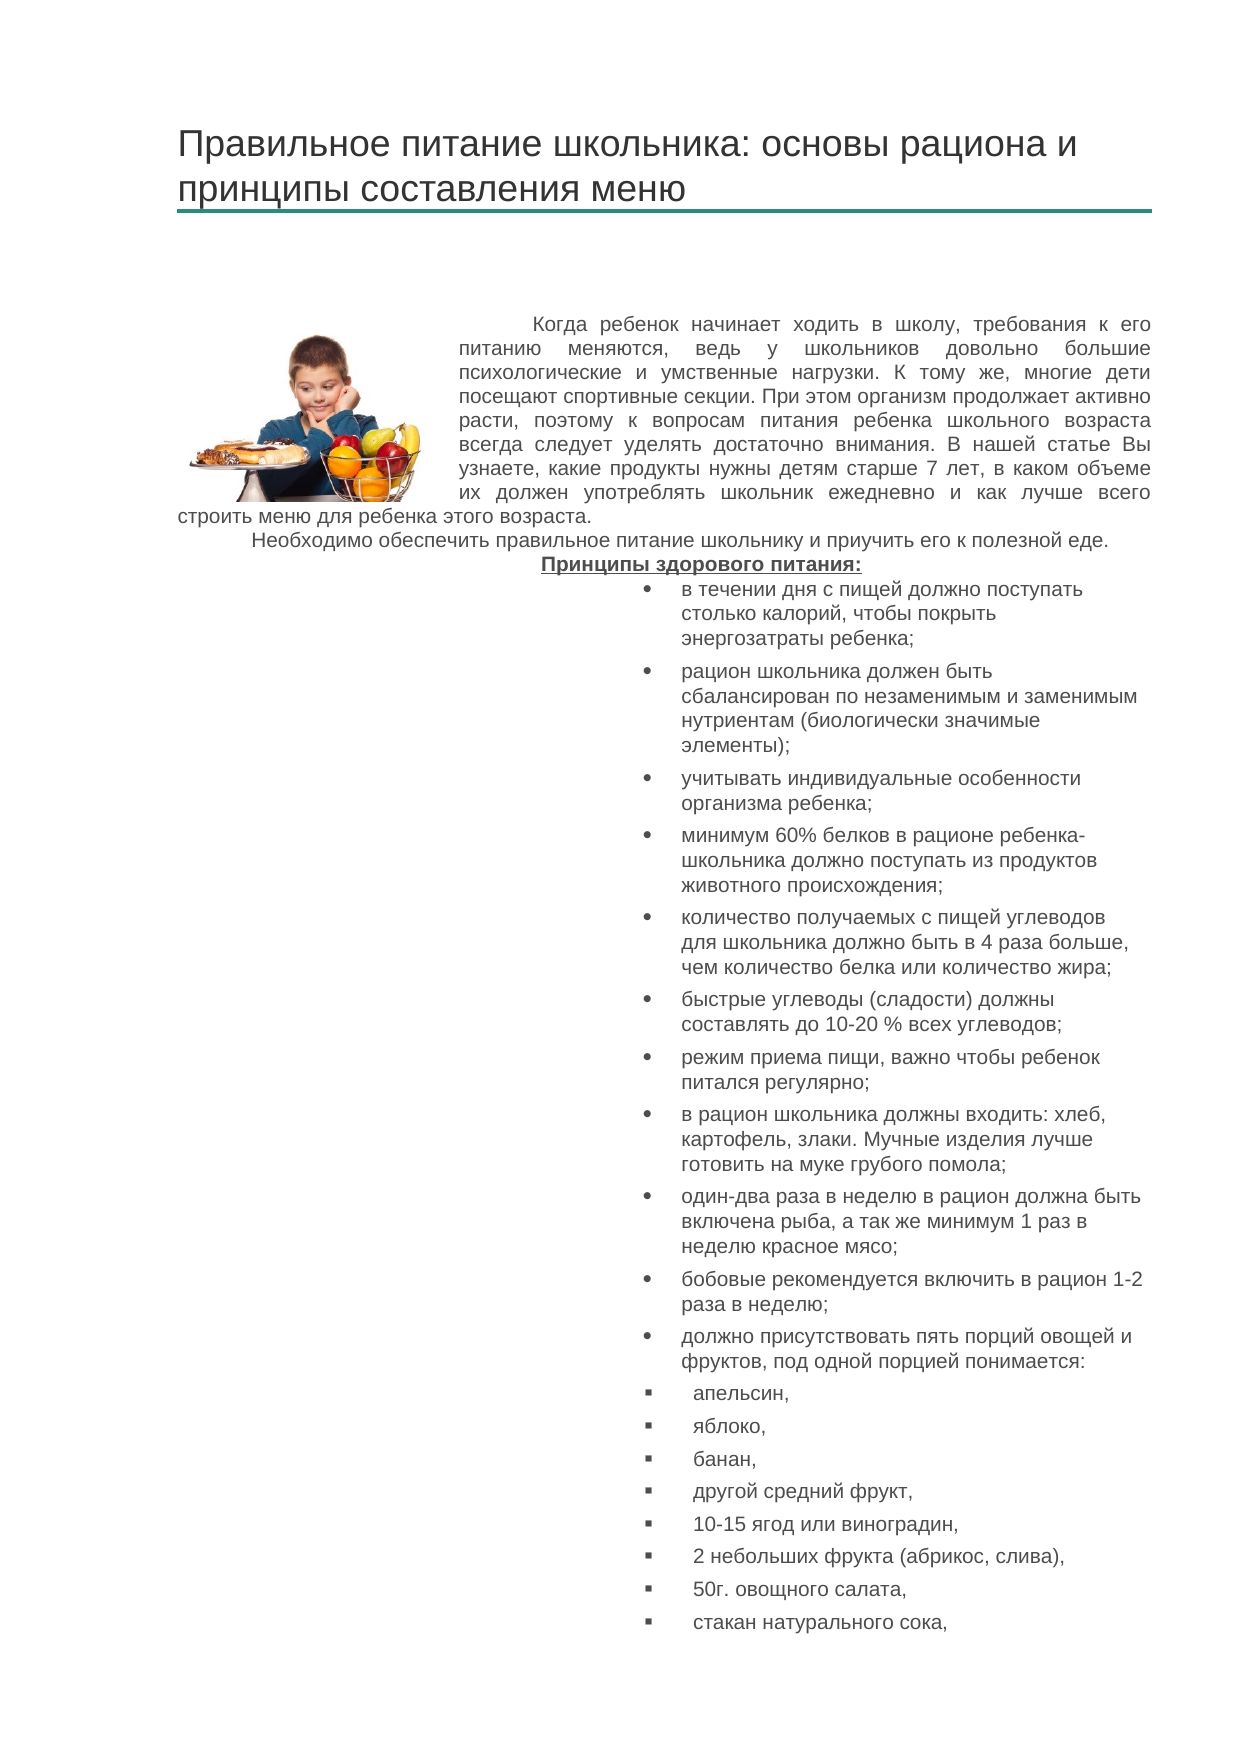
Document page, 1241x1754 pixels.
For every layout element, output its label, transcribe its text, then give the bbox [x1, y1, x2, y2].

text Необходимо обеспечить правильное питание школьнику и приучить его к полезной еде. [177, 528, 1152, 552]
text Принципы здорового питания: [177, 552, 1152, 576]
list апельсин, [644, 1381, 1144, 1405]
text Правильное питание школьника: основы рациона и принципы составления меню [177, 118, 1152, 209]
list количество получаемых с пищей углеводов для школьника должно быть в 4 раза больше, чем количество белка или количество жира; [644, 904, 1144, 979]
list быстрые углеводы (сладости) должны составлять до 10-20 % всех углеводов; [644, 987, 1144, 1036]
picture [177, 312, 459, 502]
list учитывать индивидуальные особенности организма ребенка; [644, 765, 1144, 814]
list стакан натурального сока, [644, 1609, 1144, 1633]
list яблоко, [644, 1413, 1144, 1438]
list 10-15 ягод или виноградин, [644, 1511, 1144, 1536]
list 50г. овощного салата, [644, 1576, 1144, 1601]
list рацион школьника должен быть сбалансирован по незаменимым и заменимым нутриентам (биологически значимые элементы); [644, 658, 1144, 757]
list 2 небольших фрукта (абрикос, слива), [644, 1543, 1144, 1568]
list в рацион школьника должны входить: хлеб, картофель, злаки. Мучные изделия лучше готовить на муке грубого помола; [644, 1101, 1144, 1176]
list банан, [644, 1446, 1144, 1471]
list бобовые рекомендуется включить в рацион 1-2 раза в неделю; [644, 1266, 1144, 1315]
list должно присутствовать пять порций овощей и фруктов, под одной порцией понимается: [644, 1323, 1144, 1373]
list другой средний фрукт, [644, 1478, 1144, 1503]
list минимум 60% белков в рационе ребенка-школьника должно поступать из продуктов животного происхождения; [644, 822, 1144, 897]
list в течении дня с пищей должно поступать столько калорий, чтобы покрыть энергозатраты ребенка; [644, 576, 1144, 650]
list режим приема пищи, важно чтобы ребенок питался регулярно; [644, 1044, 1144, 1093]
list один-два раза в неделю в рацион должна быть включена рыба, а так же минимум 1 раз в неделю красное мясо; [644, 1183, 1144, 1258]
